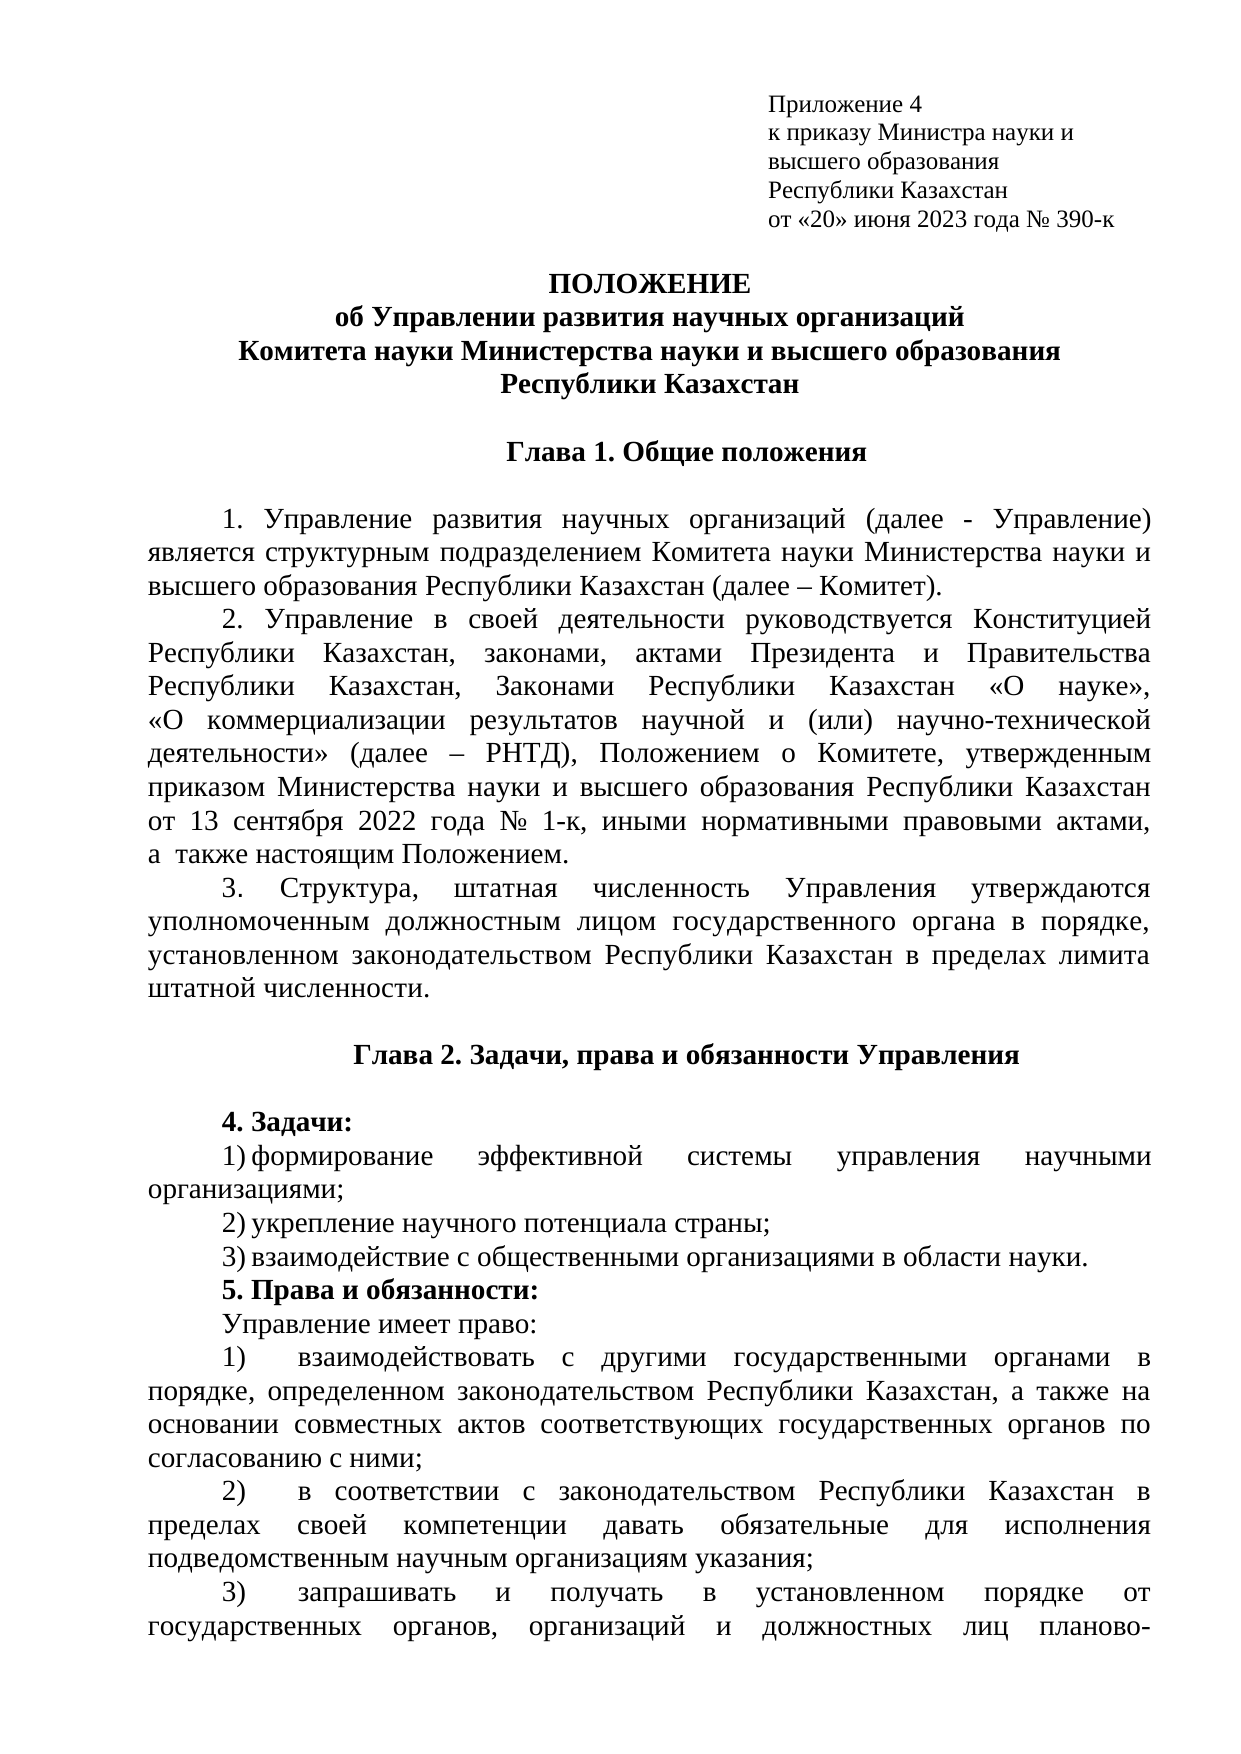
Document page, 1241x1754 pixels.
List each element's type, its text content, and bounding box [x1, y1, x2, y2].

text Приложение 4 [148, 89, 1152, 117]
text высшего образования [148, 146, 1152, 175]
text к приказу Министра науки и [148, 117, 1152, 146]
list в соответствии с законодательством Республики Казахстан в пределах своей компетенции давать обязательные для исполнения подведомственным научным организациям указания; [148, 1473, 1152, 1574]
list формирование эффективной системы управления научными организациями; [148, 1138, 1152, 1205]
list взаимодействовать с другими государственными органами в порядке, определенном законодательством Республики Казахстан, а также на основании совместных актов соответствующих государственных органов по согласованию с ними; [148, 1339, 1152, 1473]
text ПОЛОЖЕНИЕ [148, 266, 1152, 299]
text от «20» июня 2023 года № 390-к [148, 204, 1152, 232]
text 4. Задачи: [148, 1104, 1152, 1138]
text об Управлении развития научных организаций [148, 299, 1152, 333]
text 2. Управление в своей деятельности руководствуется Конституцией Республики Казахстан, законами, актами Президента и Правительства Республики Казахстан, Законами Республики Казахстан «О науке», «О коммерциализации результатов научной и (или) научно-технической деятельности» (далее – РНТД), Положением о Комитете, утвержденным приказом Министерства науки и высшего образования Республики Казахстан от 13 сентября 2022 года № 1-к, иными нормативными правовыми актами, а также настоящим Положением. [148, 601, 1152, 870]
text Республики Казахстан [148, 367, 1152, 400]
text Управление имеет право: [148, 1306, 1152, 1339]
text 3. Структура, штатная численность Управления утверждаются уполномоченным должностным лицом государственного органа в порядке, установленном законодательством Республики Казахстан в пределах лимита штатной численности. [148, 870, 1152, 1004]
list взаимодействие с общественными организациями в области науки. [148, 1239, 1152, 1272]
text 1. Управление развития научных организаций (далее - Управление) является структурным подразделением Комитета науки Министерства науки и высшего образования Республики Казахстан (далее – Комитет). [148, 501, 1152, 601]
text Республики Казахстан [148, 175, 1152, 204]
list укрепление научного потенциала страны; [148, 1205, 1152, 1239]
text 5. Права и обязанности: [148, 1272, 1152, 1306]
text Глава 2. Задачи, права и обязанности Управления [148, 1037, 1152, 1071]
text Глава 1. Общие положения [148, 434, 1152, 467]
text Комитета науки Министерства науки и высшего образования [148, 333, 1152, 367]
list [148, 1574, 1152, 1641]
